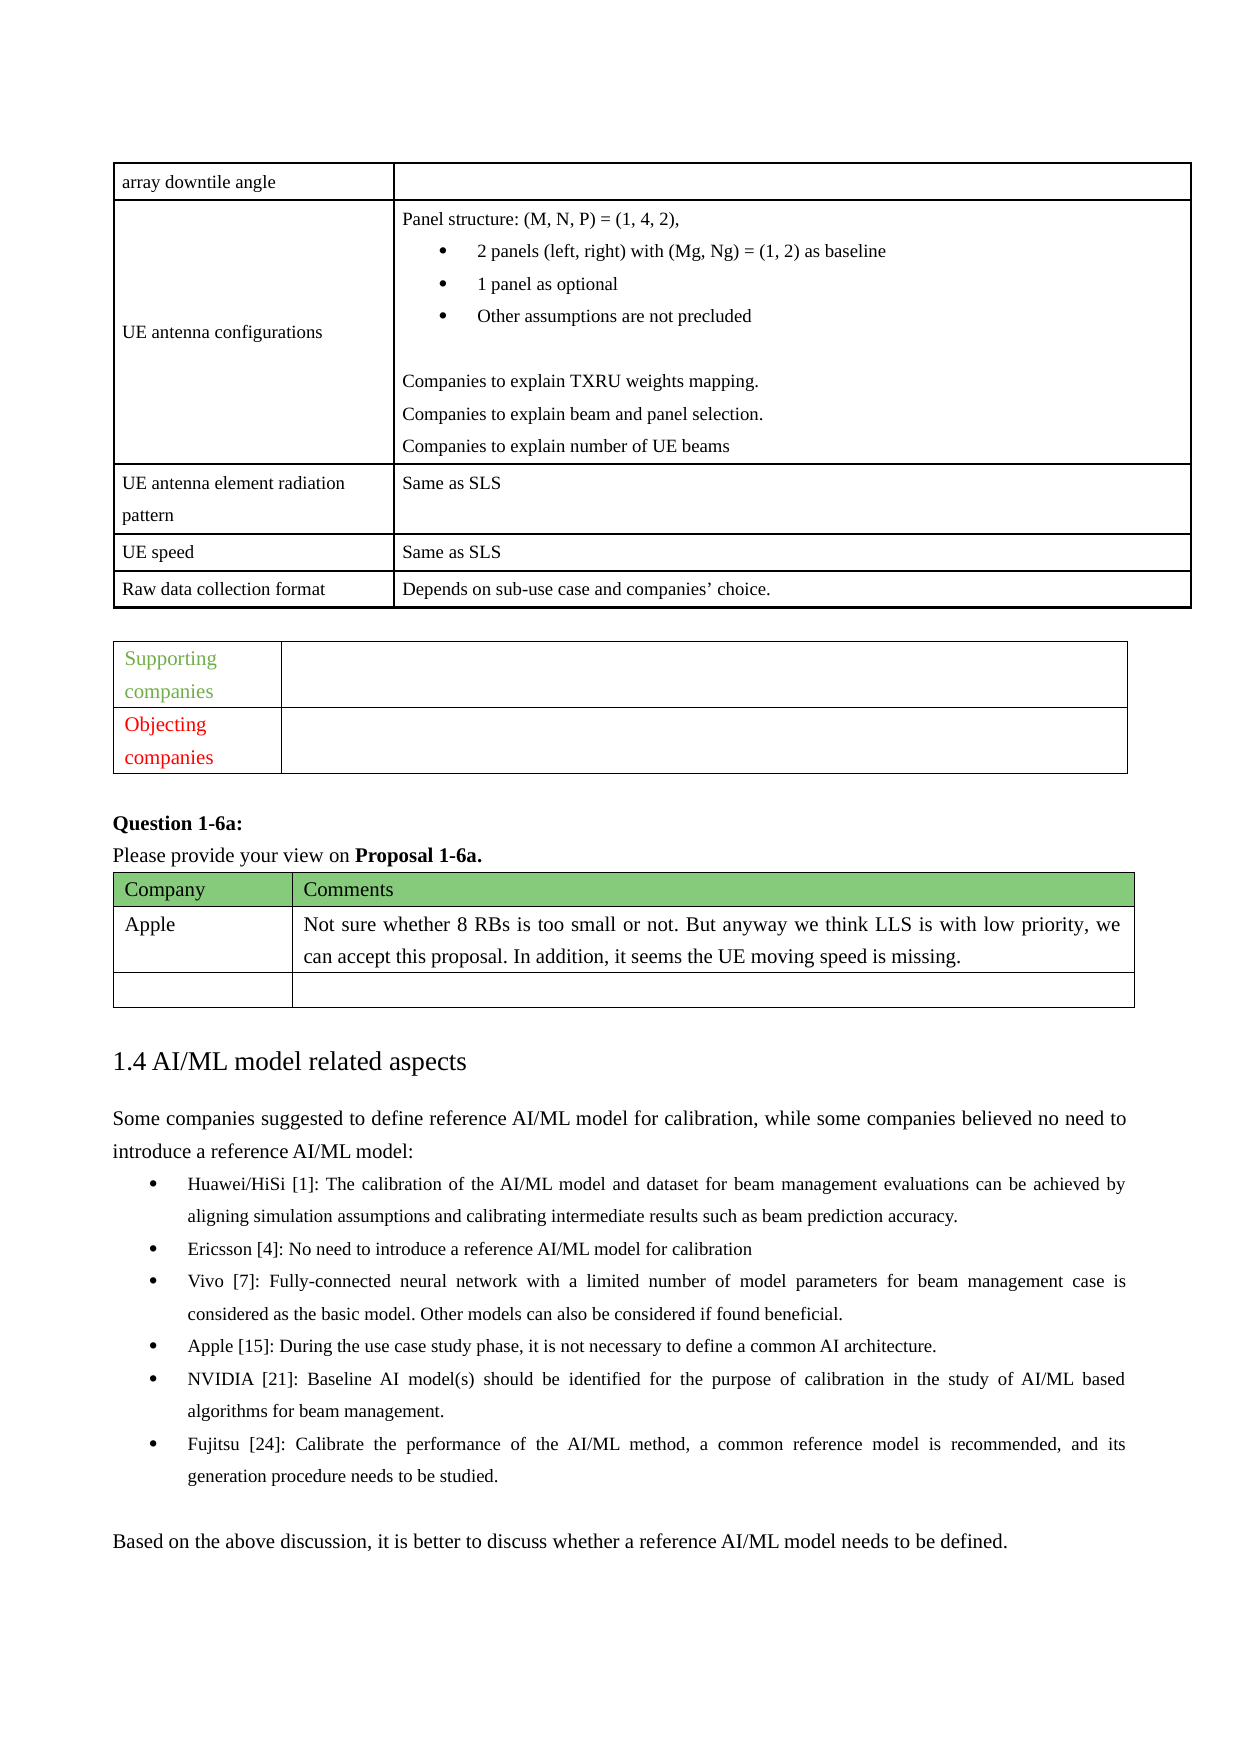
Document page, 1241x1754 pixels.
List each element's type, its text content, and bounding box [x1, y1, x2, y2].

text Based on the above discussion, it is better to discuss whether a reference AI/ML model needs to be defined. [112, 1525, 1128, 1557]
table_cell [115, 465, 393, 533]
list Fujitsu [24]: Calibrate the performance of the AI/ML method, a common reference model is recommended, and its generation procedure needs to be studied. [150, 1427, 1128, 1492]
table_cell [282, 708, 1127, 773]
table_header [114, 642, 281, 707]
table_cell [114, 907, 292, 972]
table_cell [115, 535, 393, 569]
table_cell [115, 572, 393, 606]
text Some companies suggested to define reference AI/ML model for calibration, while some companies believed no need to introduce a reference AI/ML model: [112, 1102, 1128, 1167]
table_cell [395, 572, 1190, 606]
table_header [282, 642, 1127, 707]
subtitle 1.4 AI/ML model related aspects [112, 1045, 1128, 1077]
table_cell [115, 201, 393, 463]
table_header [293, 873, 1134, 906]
list Apple [15]: During the use case study phase, it is not necessary to define a common AI architecture. [150, 1330, 1128, 1362]
text Question 1-6a: [112, 807, 1128, 839]
text Please provide your view on Proposal 1-6a. [112, 839, 1128, 872]
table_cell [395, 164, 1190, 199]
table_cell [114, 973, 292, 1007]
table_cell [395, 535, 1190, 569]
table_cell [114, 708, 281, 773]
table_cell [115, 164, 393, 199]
list NVIDIA [21]: Baseline AI model(s) should be identified for the purpose of calibration in the study of AI/ML based algorithms for beam management. [150, 1362, 1128, 1427]
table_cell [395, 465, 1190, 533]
list Vivo [7]: Fully-connected neural network with a limited number of model parameters for beam management case is considered as the basic model. Other models can also be considered if found beneficial. [150, 1265, 1128, 1330]
list Ericsson [4]: No need to introduce a reference AI/ML model for calibration [150, 1232, 1128, 1265]
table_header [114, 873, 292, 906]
list Huawei/HiSi [1]: The calibration of the AI/ML model and dataset for beam management evaluations can be achieved by aligning simulation assumptions and calibrating intermediate results such as beam prediction accuracy. [150, 1167, 1128, 1232]
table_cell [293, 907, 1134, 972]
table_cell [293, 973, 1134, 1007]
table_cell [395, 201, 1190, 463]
